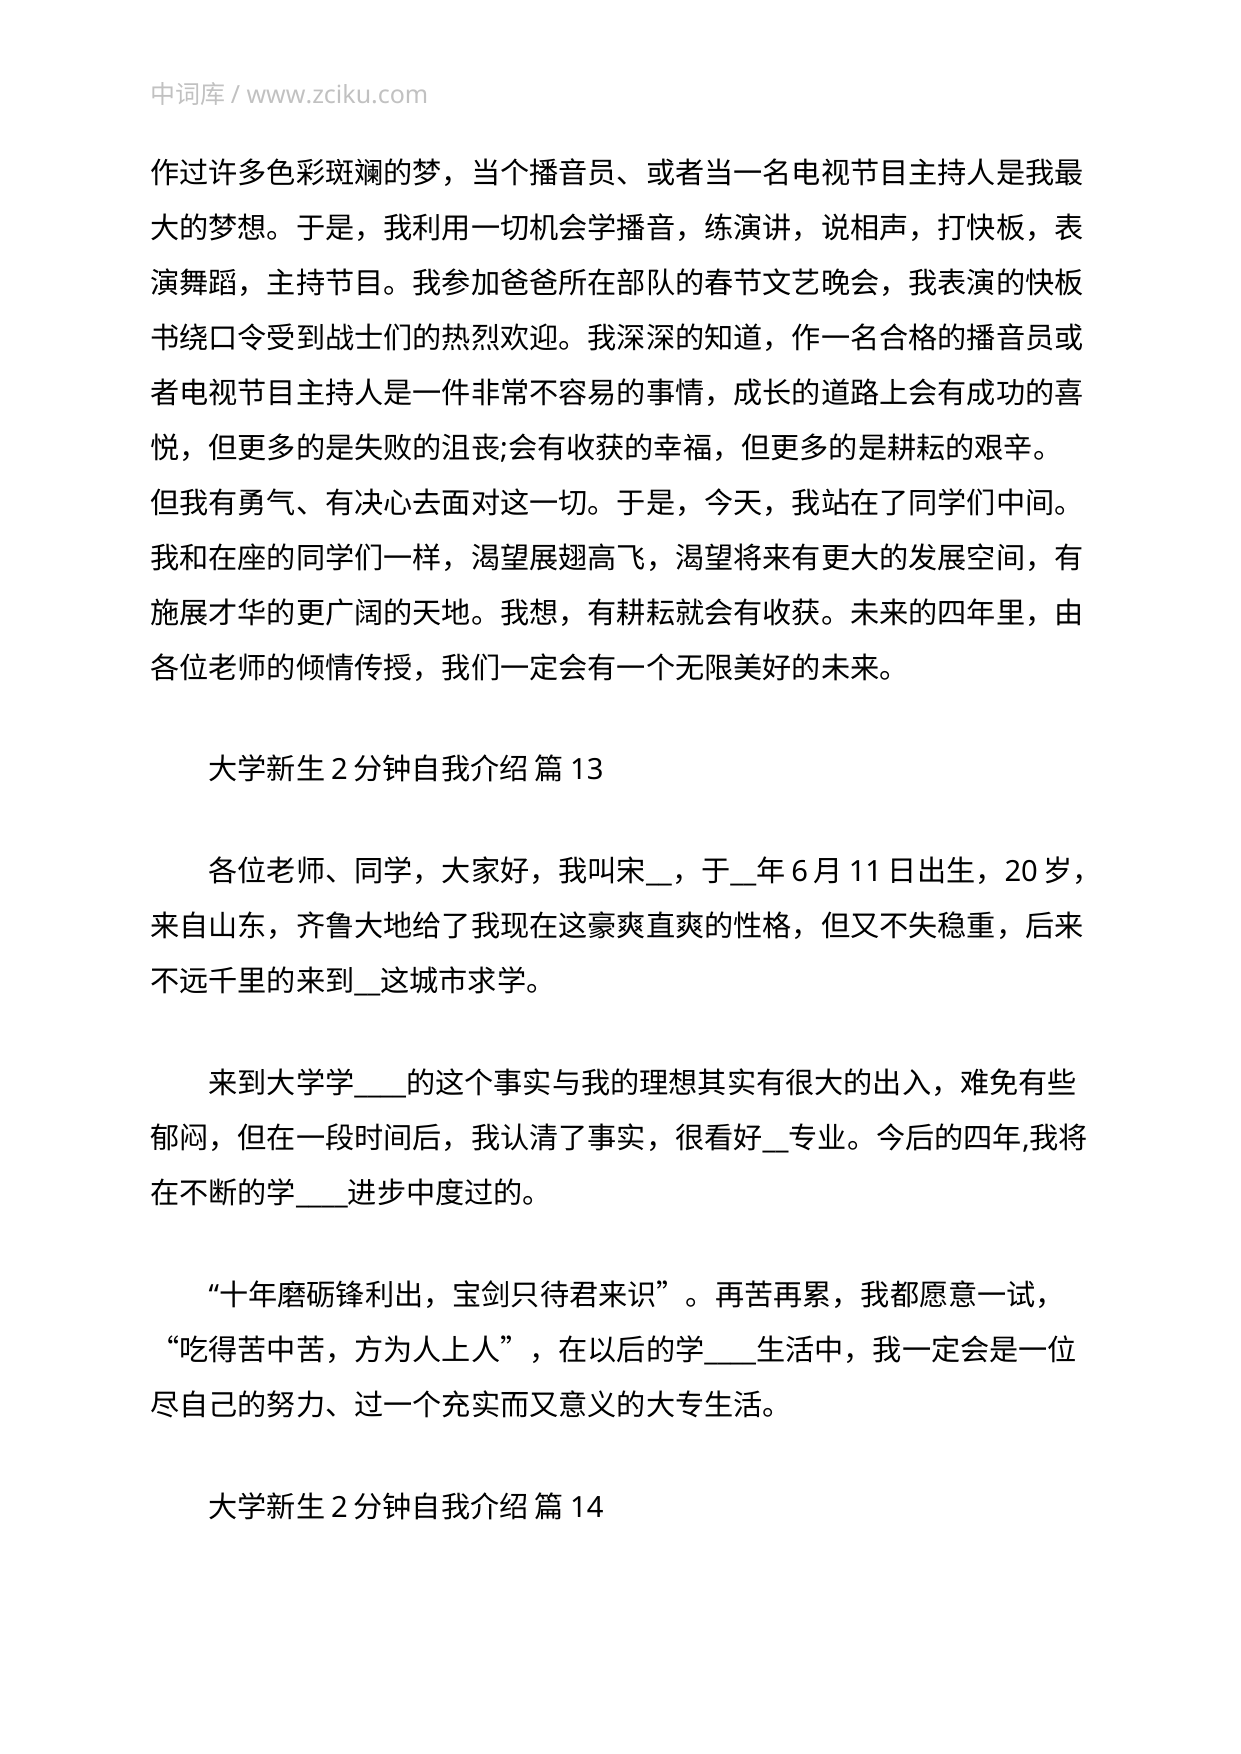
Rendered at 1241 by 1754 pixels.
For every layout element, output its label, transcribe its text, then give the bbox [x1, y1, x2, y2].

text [150, 150, 1090, 686]
text 各位老师、同学，大家好，我叫宋__，于__年6月11日出生，20岁，来自山东，齐鲁大地给了我现在这豪爽直爽的性格，但又不失稳重，后来不远千里的来到__这城市求学。 [150, 848, 1090, 1000]
text 大学新生2分钟自我介绍 篇13 [150, 746, 1090, 788]
text 来到大学学____的这个事实与我的理想其实有很大的出入，难免有些郁闷，但在一段时间后，我认清了事实，很看好__专业。今后的四年,我将在不断的学____进步中度过的。 [150, 1060, 1090, 1212]
text 大学新生2分钟自我介绍 篇14 [150, 1483, 1090, 1526]
text “十年磨砺锋利出，宝剑只待君来识”。再苦再累，我都愿意一试，“吃得苦中苦，方为人上人”，在以后的学____生活中，我一定会是一位尽自己的努力、过一个充实而又意义的大专生活。 [150, 1272, 1090, 1424]
